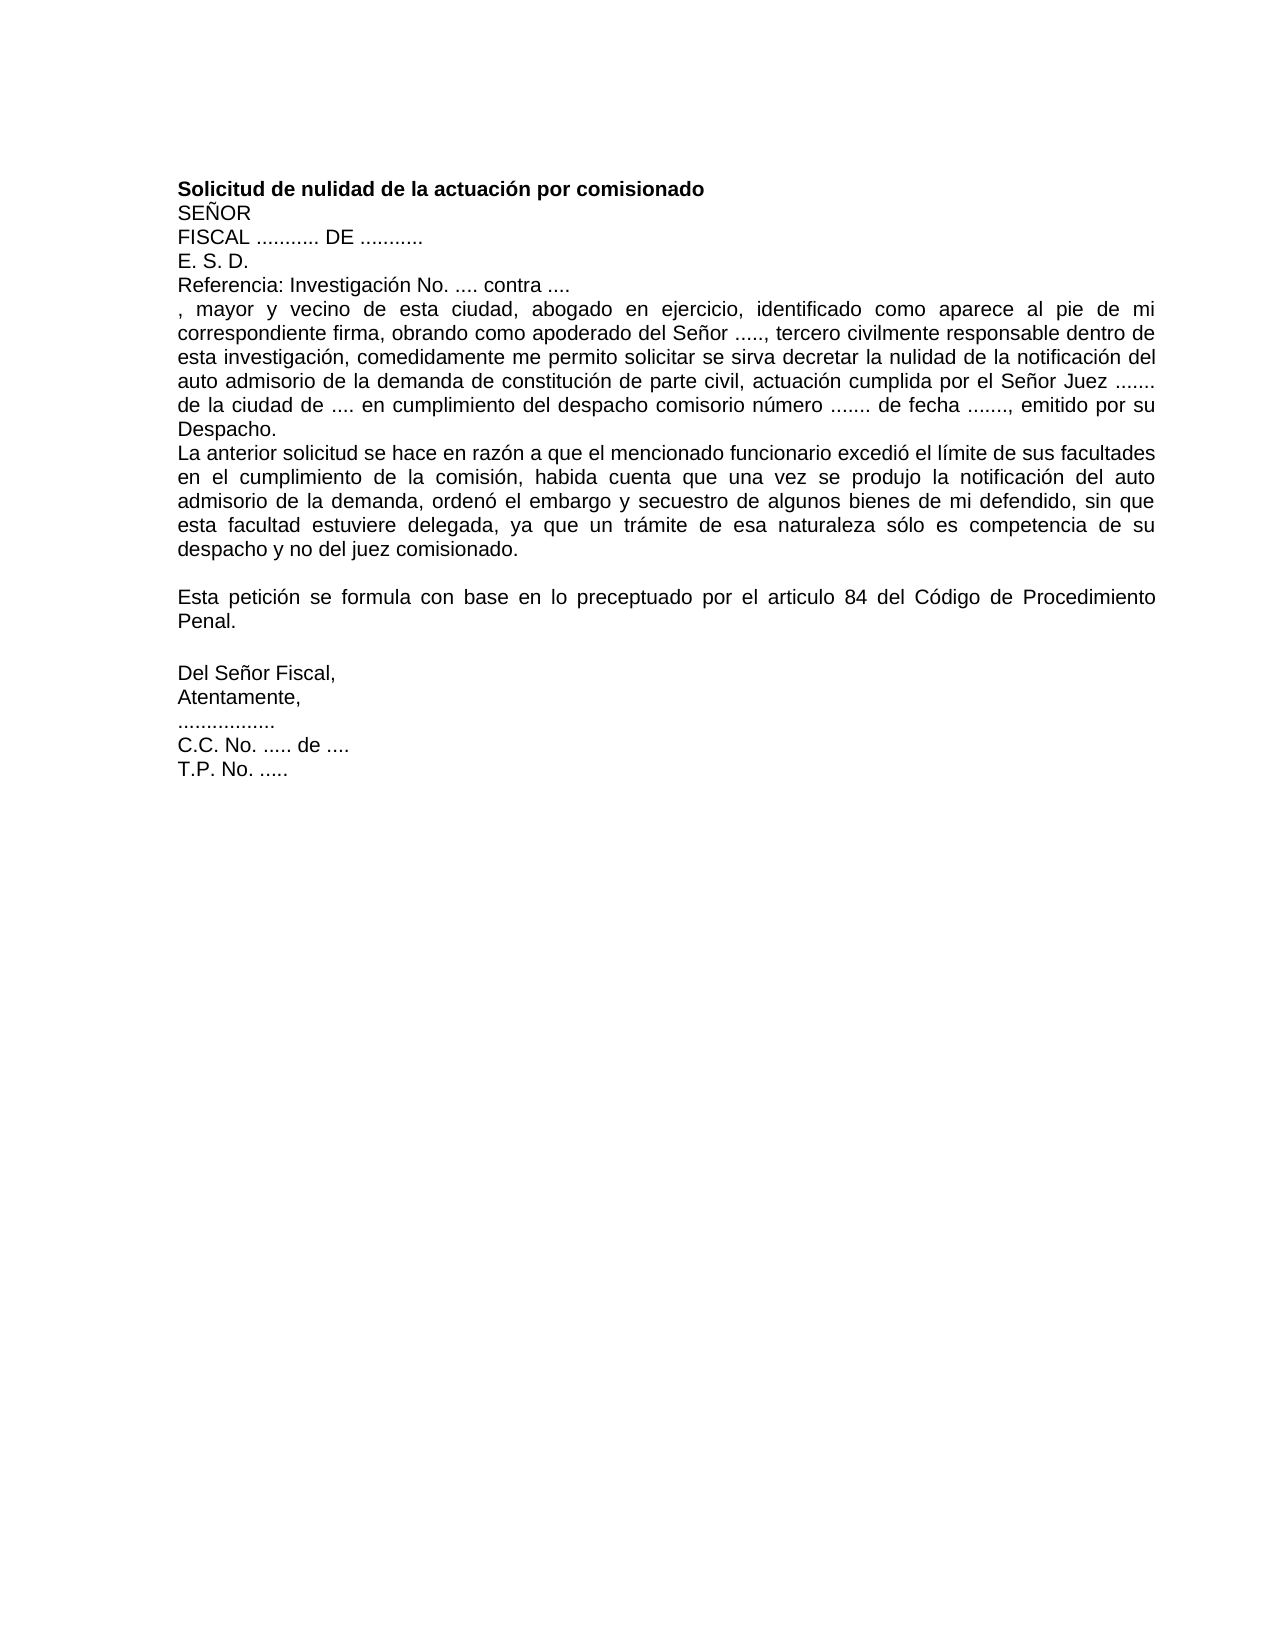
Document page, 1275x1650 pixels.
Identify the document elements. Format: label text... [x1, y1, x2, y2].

text C.C. No. ..... de .... [177, 733, 1157, 757]
text La anterior solicitud se hace en razón a que el mencionado funcionario excedió el límite de sus facultades en el cumplimiento de la comisión, habida cuenta que una vez se produjo la notificación del auto admisorio de la demanda, ordenó el embargo y secuestro de algunos bienes de mi defendido, sin que esta facultad estuviere delegada, ya que un trámite de esa naturaleza sólo es competencia de su despacho y no del juez comisionado. [177, 441, 1157, 561]
text , mayor y vecino de esta ciudad, abogado en ejercicio, identificado como aparece al pie de mi correspondiente firma, obrando como apoderado del Señor ....., tercero civilmente responsable dentro de esta investigación, comedidamente me permito solicitar se sirva decretar la nulidad de la notificación del auto admisorio de la demanda de constitución de parte civil, actuación cumplida por el Señor Juez ....... de la ciudad de .... en cumplimiento del despacho comisorio número ....... de fecha ......., emitido por su Despacho. [177, 297, 1157, 441]
text Atentamente, [177, 685, 1157, 709]
text E. S. D. [177, 249, 1157, 273]
text Esta petición se formula con base en lo preceptuado por el articulo 84 del Código de Procedimiento Penal. [177, 584, 1157, 632]
text ................. [177, 709, 1157, 733]
text Solicitud de nulidad de la actuación por comisionado [177, 177, 1157, 201]
text Referencia: Investigación No. .... contra .... [177, 273, 1157, 297]
text SEÑOR [177, 201, 1157, 225]
text T.P. No. ..... [177, 757, 1157, 781]
text Del Señor Fiscal, [177, 661, 1157, 685]
text FISCAL ........... DE ........... [177, 225, 1157, 249]
